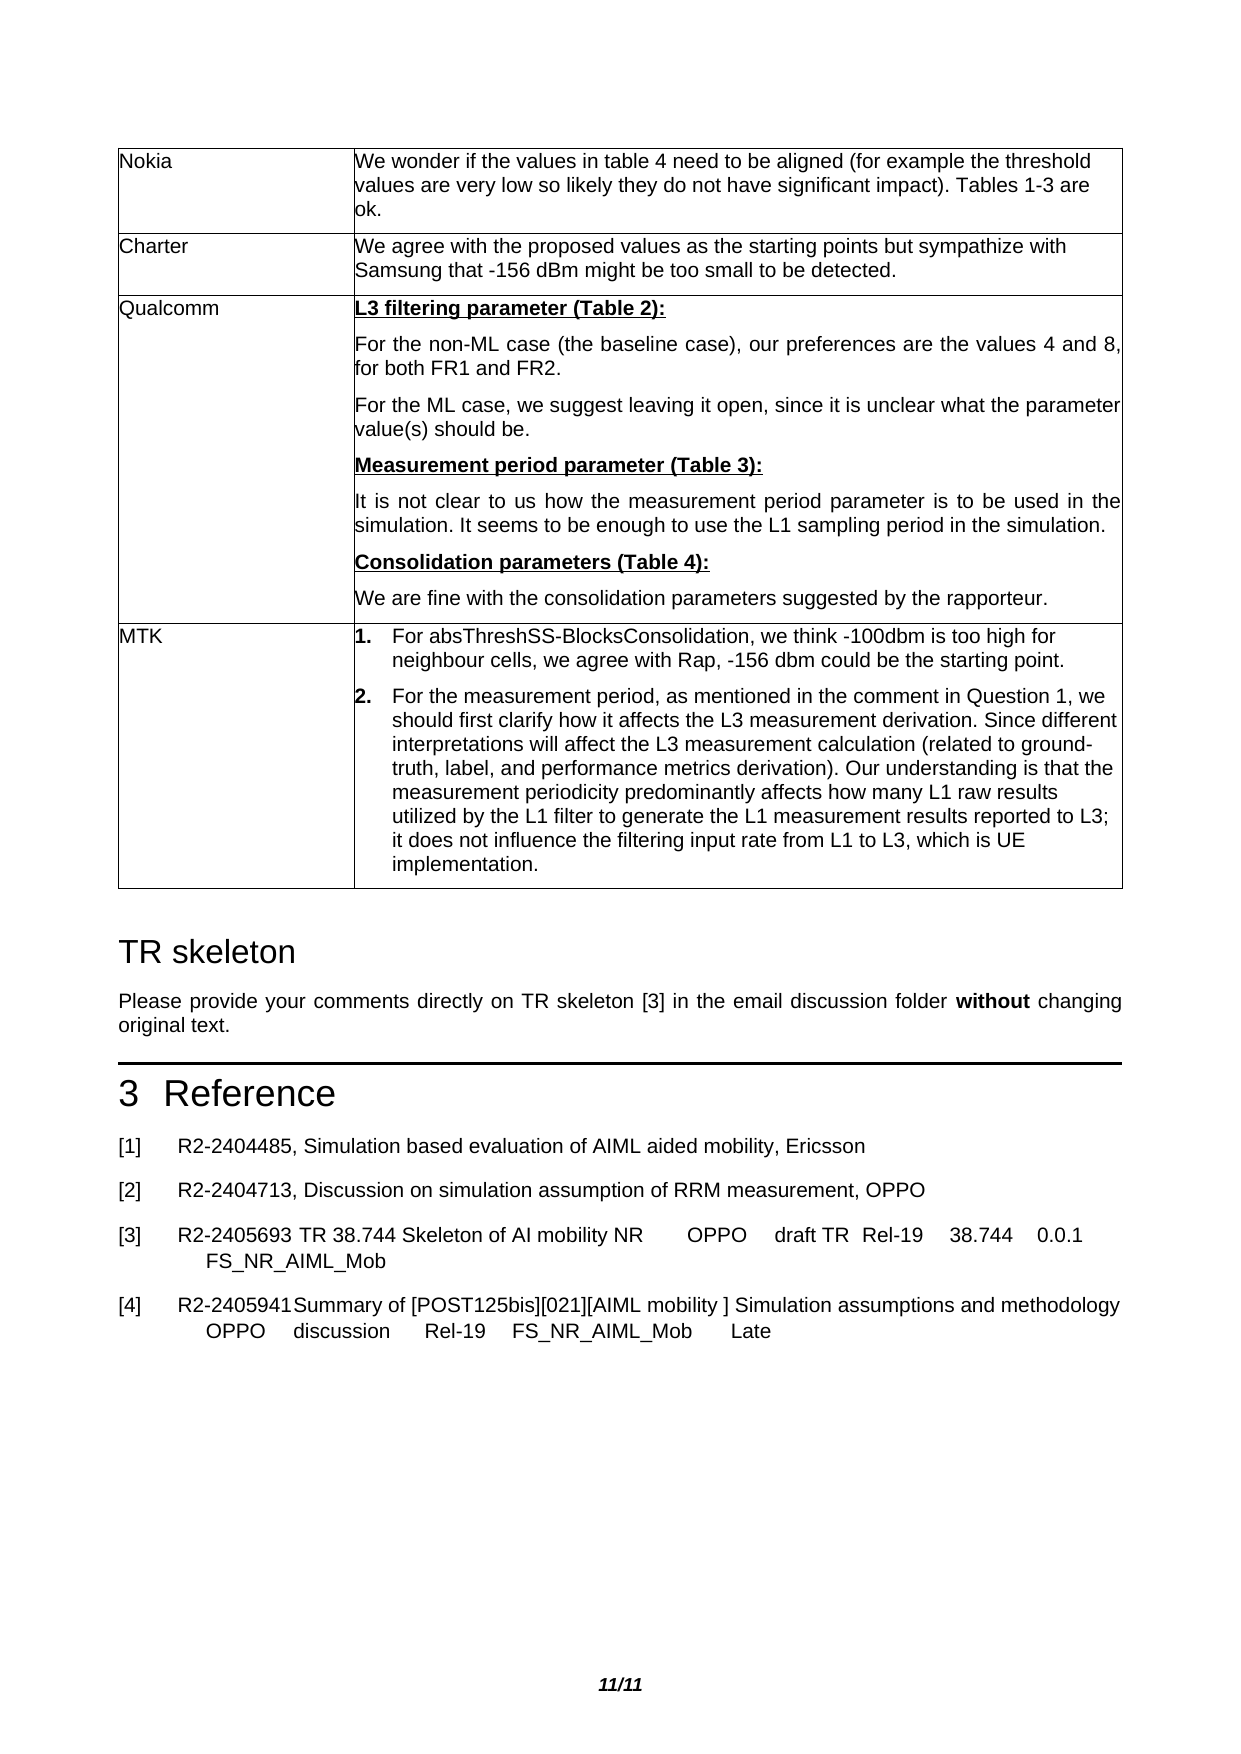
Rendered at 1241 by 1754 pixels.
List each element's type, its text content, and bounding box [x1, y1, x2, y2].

text R2-2404485, Simulation based evaluation of AIML aided mobility, Ericsson [118, 1133, 1122, 1157]
text R2-2405941 Summary of [POST125bis][021][AIML mobility ] Simulation assumptions and methodology OPPO discussion Rel-19 FS_NR_AIML_Mob Late [118, 1293, 1122, 1343]
text R2-2405693 TR 38.744 Skeleton of AI mobility NR OPPO draft TR Rel-19 38.744 0.0.1 FS_NR_AIML_Mob [118, 1223, 1122, 1272]
table_cell MTK [119, 624, 354, 888]
subtitle Reference [118, 1065, 1122, 1115]
table_cell We agree with the proposed values as the starting points but sympathize with Samsung that -156 dBm might be too small to be detected. [355, 234, 1122, 294]
table_cell L3 filtering parameter (Table 2): For the non-ML case (the baseline case), our preferences are the values 4 and 8, for both FR1 and FR2. For the ML case, we suggest leaving it open, since it is unclear what the parameter value(s) should be. Measurement period parameter (Table 3): It is not clear to us how the measurement period parameter is to be used in the simulation. It seems to be enough to use the L1 sampling period in the simulation. Consolidation parameters (Table 4): We are fine with the consolidation parameters suggested by the rapporteur. [355, 296, 1122, 623]
table_cell Nokia [119, 149, 354, 233]
table_cell Qualcomm [119, 296, 354, 623]
table_cell Charter [119, 234, 354, 294]
text Please provide your comments directly on TR skeleton [3] in the email discussion folder without changing original text. [118, 989, 1122, 1037]
subtitle TR skeleton [118, 932, 1122, 971]
text R2-2404713, Discussion on simulation assumption of RRM measurement, OPPO [118, 1178, 1122, 1202]
table_cell We wonder if the values in table 4 need to be aligned (for example the threshold values are very low so likely they do not have significant impact). Tables 1-3 are ok. [355, 149, 1122, 233]
table_cell For absThreshSS-BlocksConsolidation, we think -100dbm is too high for neighbour cells, we agree with Rap, -156 dbm could be the starting point. For the measurement period, as mentioned in the comment in Question 1, we should first clarify how it affects the L3 measurement derivation. Since different interpretations will affect the L3 measurement calculation (related to ground-truth, label, and performance metrics derivation). Our understanding is that the measurement periodicity predominantly affects how many L1 raw results utilized by the L1 filter to generate the L1 measurement results reported to L3; it does not influence the filtering input rate from L1 to L3, which is UE implementation. [355, 624, 1122, 888]
